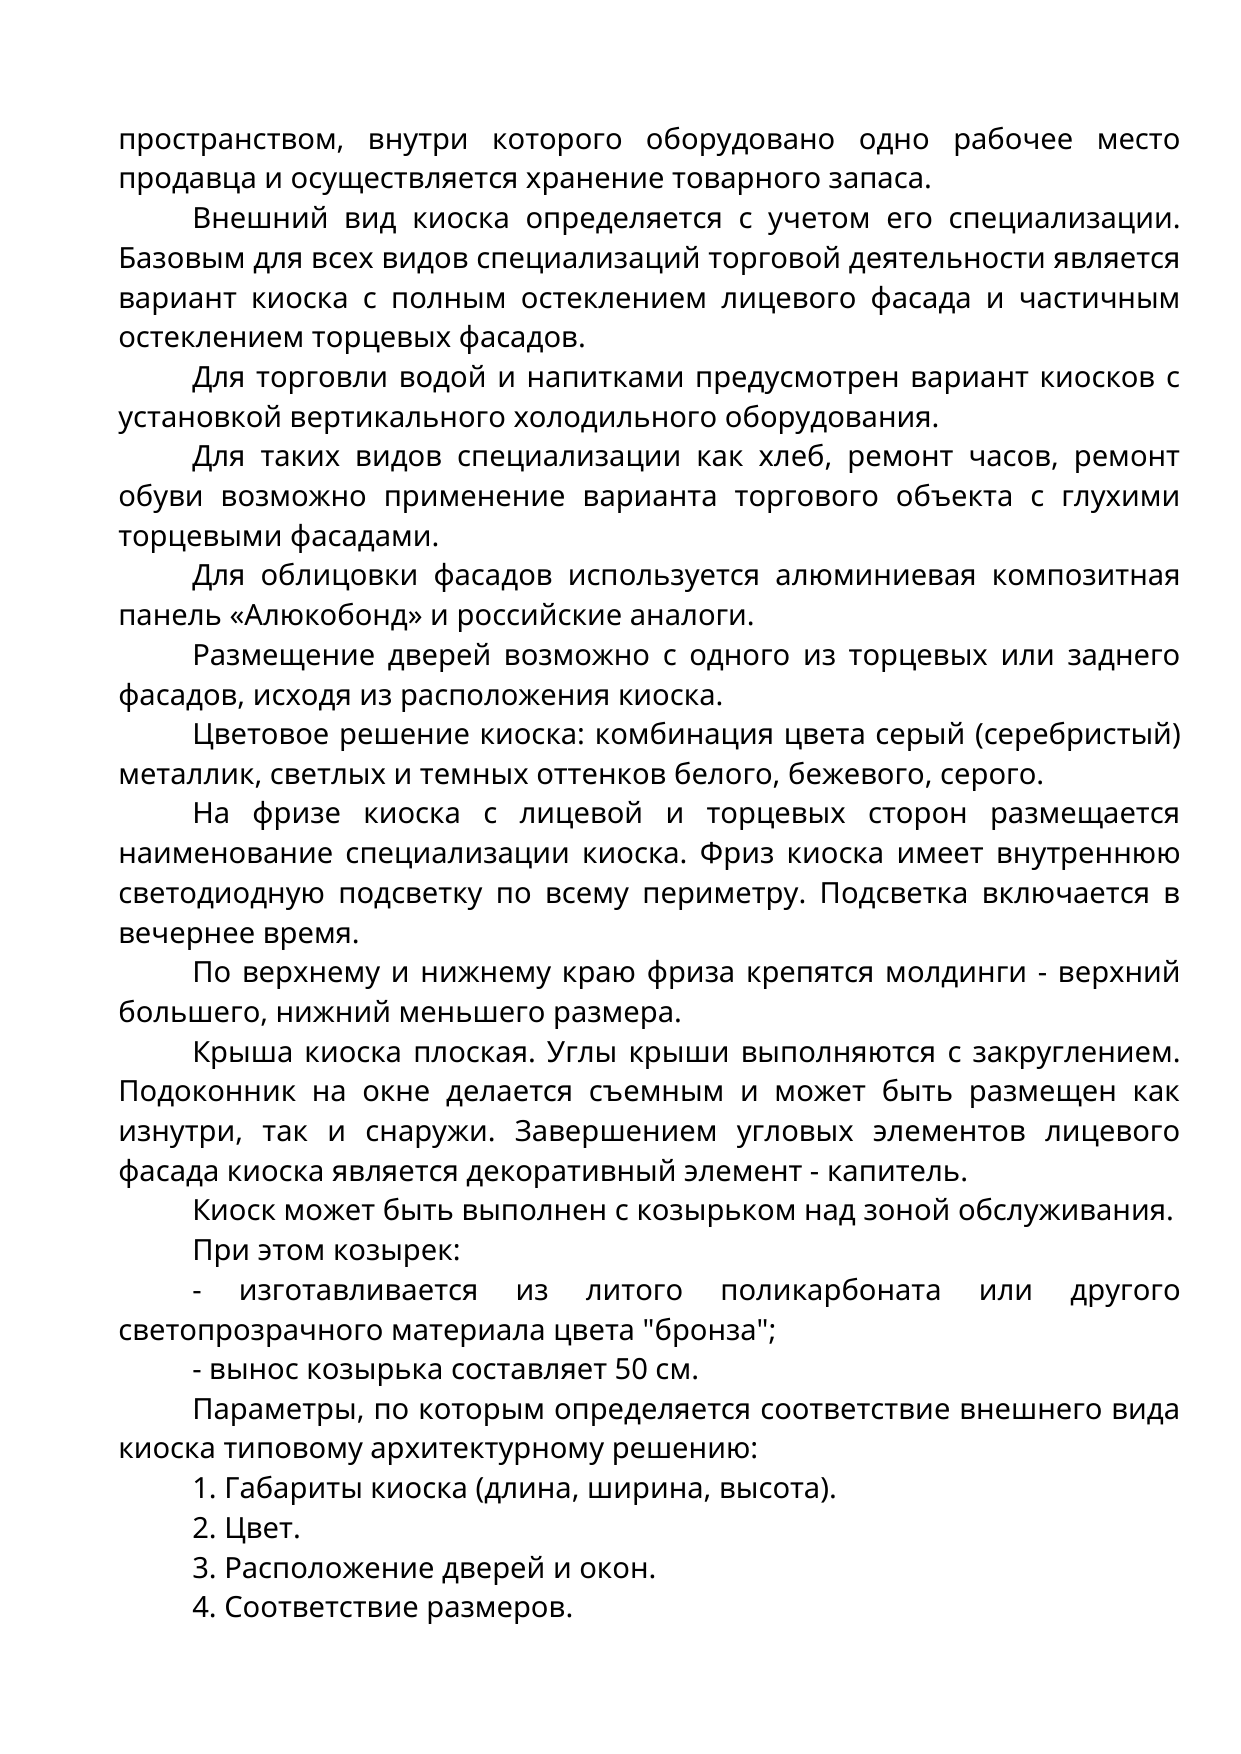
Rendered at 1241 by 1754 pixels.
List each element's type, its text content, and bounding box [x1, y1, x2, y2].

text 4. Соответствие размеров. [118, 1587, 1181, 1626]
text На фризе киоска с лицевой и торцевых сторон размещается наименование специализации киоска. Фриз киоска имеет внутреннюю светодиодную подсветку по всему периметру. Подсветка включается в вечернее время. [118, 793, 1181, 952]
text Для облицовки фасадов используется алюминиевая композитная панель «Алюкобонд» и российские аналоги. [118, 555, 1181, 634]
text При этом козырек: [118, 1229, 1181, 1269]
text Киоск может быть выполнен с козырьком над зоной обслуживания. [118, 1190, 1181, 1229]
text По верхнему и нижнему краю фриза крепятся молдинги - верхний большего, нижний меньшего размера. [118, 952, 1181, 1031]
text Для таких видов специализации как хлеб, ремонт часов, ремонт обуви возможно применение варианта торгового объекта с глухими торцевыми фасадами. [118, 436, 1181, 555]
text Внешний вид киоска определяется с учетом его специализации. Базовым для всех видов специализаций торговой деятельности является вариант киоска с полным остеклением лицевого фасада и частичным остеклением торцевых фасадов. [118, 197, 1181, 356]
text Для торговли водой и напитками предусмотрен вариант киосков с установкой вертикального холодильного оборудования. [118, 356, 1181, 436]
text 1. Габариты киоска (длина, ширина, высота). [118, 1467, 1181, 1507]
text - вынос козырька составляет 50 см. [118, 1348, 1181, 1388]
text Размещение дверей возможно с одного из торцевых или заднего фасадов, исходя из расположения киоска. [118, 634, 1181, 713]
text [118, 118, 1181, 197]
text Крыша киоска плоская. Углы крыши выполняются с закруглением. Подоконник на окне делается съемным и может быть размещен как изнутри, так и снаружи. Завершением угловых элементов лицевого фасада киоска является декоративный элемент - капитель. [118, 1031, 1181, 1190]
text - изготавливается из литого поликарбоната или другого светопрозрачного материала цвета "бронза"; [118, 1269, 1181, 1348]
text 2. Цвет. [118, 1507, 1181, 1547]
text Параметры, по которым определяется соответствие внешнего вида киоска типовому архитектурному решению: [118, 1388, 1181, 1467]
text Цветовое решение киоска: комбинация цвета серый (серебристый) металлик, светлых и темных оттенков белого, бежевого, серого. [118, 713, 1181, 793]
text 3. Расположение дверей и окон. [118, 1547, 1181, 1587]
